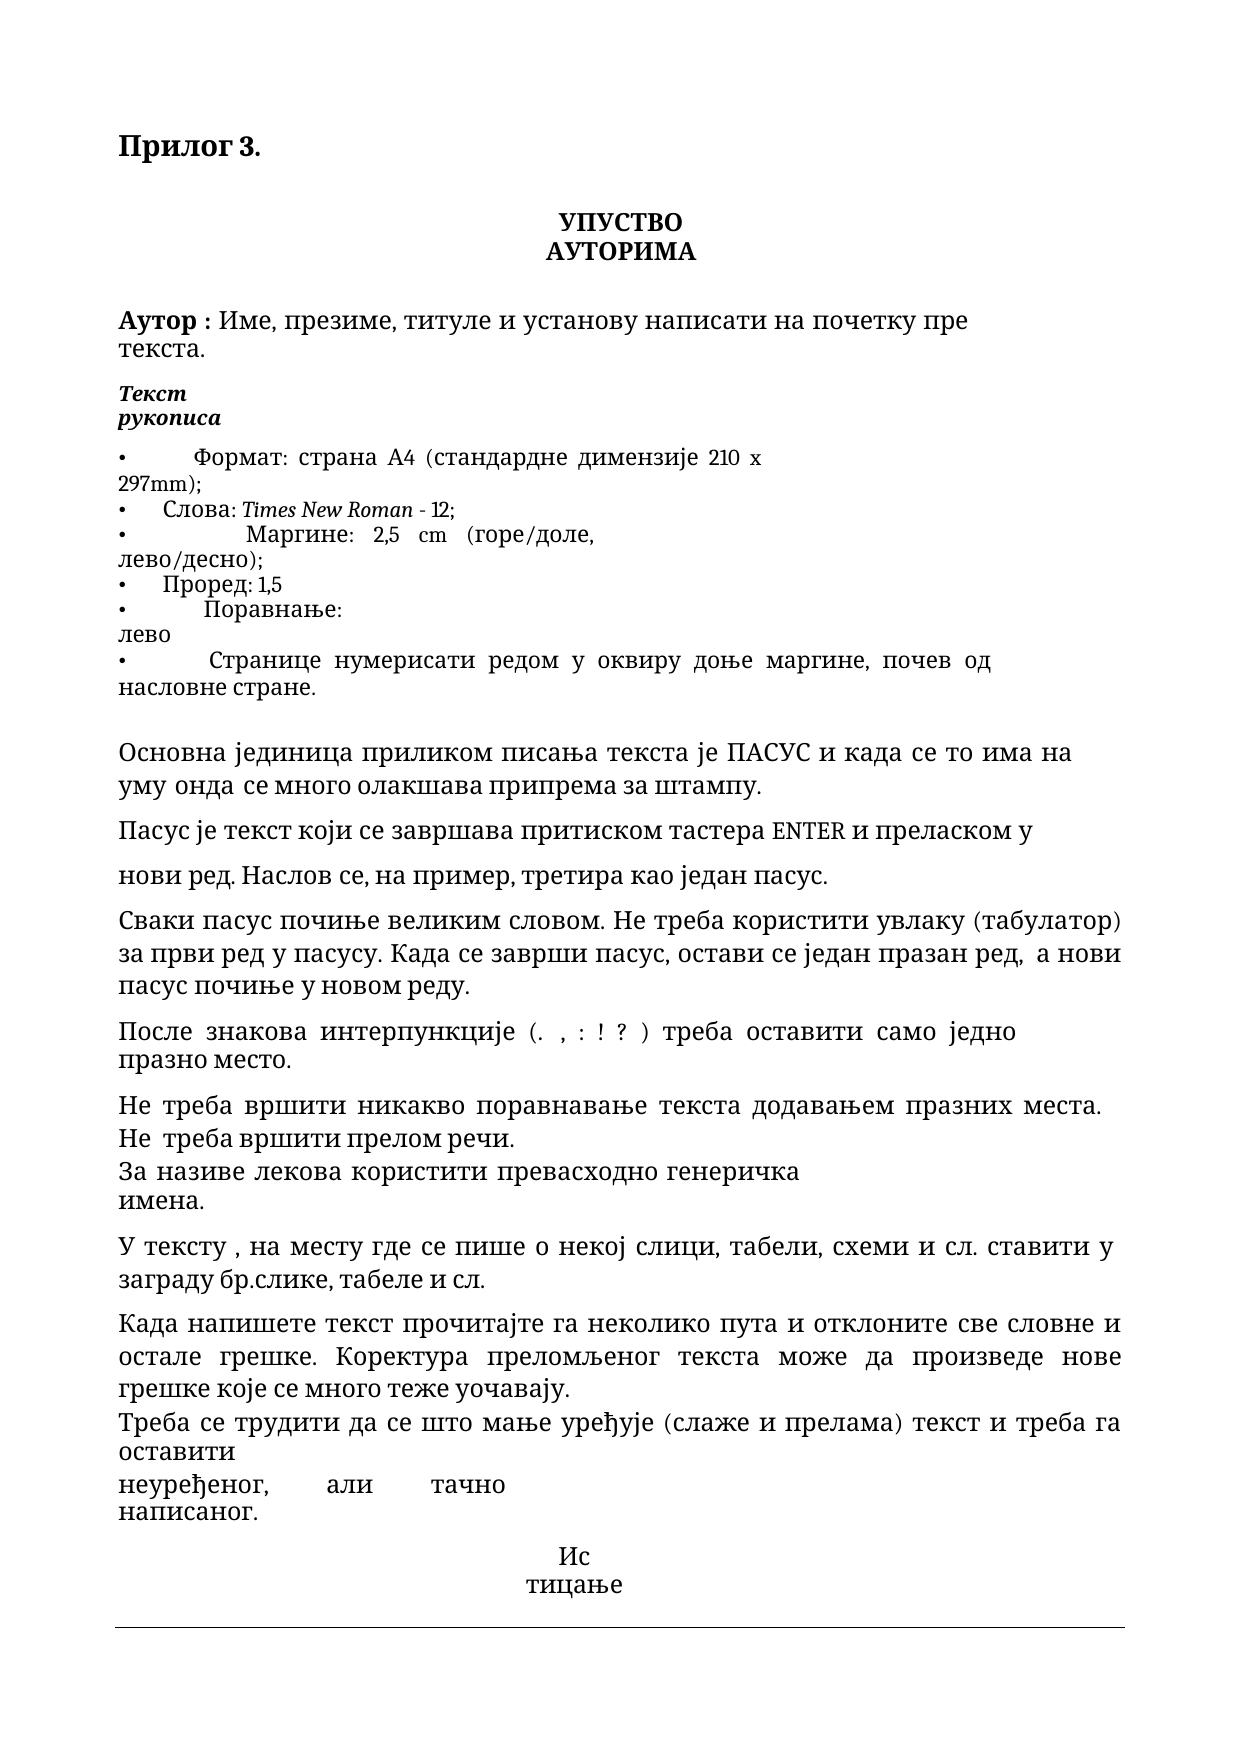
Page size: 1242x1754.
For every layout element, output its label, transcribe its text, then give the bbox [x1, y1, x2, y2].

text Аутор : Име, презиме, титуле и установу написати на почетку пре текста. [118, 307, 968, 364]
text неуређеног, али тачно написаног. [118, 1470, 506, 1524]
text • Странице нумерисати редом у оквиру доње маргине, почев од насловне стране. [118, 647, 991, 701]
text Не треба вршити никакво поравнавање текста додавањем празних места. Не треба вршити прелом речи. [118, 1092, 1122, 1154]
text За називе лекова користити превасходно генеричка имена. [118, 1158, 800, 1216]
text Основна јединица приликом писања текста је ПАСУС и када се то има на уму онда се много олакшава припрема за штампу. [118, 739, 1121, 801]
text Када напишете текст прочитајте га неколико пута и отклоните све словне и остале грешке. Коректура преломљеног текста може да произведе нове грешке које се много теже уочавају. [118, 1310, 1122, 1404]
text • Маргине: 2,5 cm (горе/доле, лево/десно); [118, 522, 594, 572]
text Текст рукописа [118, 383, 283, 431]
text • Слова: Times New Roman - 12; [118, 497, 463, 522]
text УПУСТВО АУТОРИМА [488, 209, 754, 266]
text • Поравнање: лево [118, 597, 342, 647]
text • Формат: страна А4 (стандардне димензије 210 x 297mm); [118, 444, 761, 497]
text Треба се трудити да се што мање уређује (слаже и прелама) текст и треба га оставити [118, 1409, 1121, 1466]
text После знакова интерпункције (. , : ! ? ) треба оставити само једно празно место. [118, 1018, 1016, 1075]
text • Проред: 1,5 [118, 572, 284, 597]
text Сваки пасус почиње великим словом. Не треба користити увлаку (табулатор) за први ред у пасусу. Када се заврши пасус, остави се један празан ред, а нови пасус почиње у новом реду. [118, 907, 1122, 1001]
text У тексту , на месту где се пише о некој слици, табели, схеми и сл. ставити у заграду бр.слике, табеле и сл. [118, 1232, 1122, 1294]
text Прилог 3. [118, 130, 1139, 161]
text Истицање [513, 1542, 635, 1600]
text Пасус је текст који се завршава притиском тастера ENTER и преласком у нови ред. Наслов се, на пример, третира као један пасус. [118, 817, 1066, 890]
